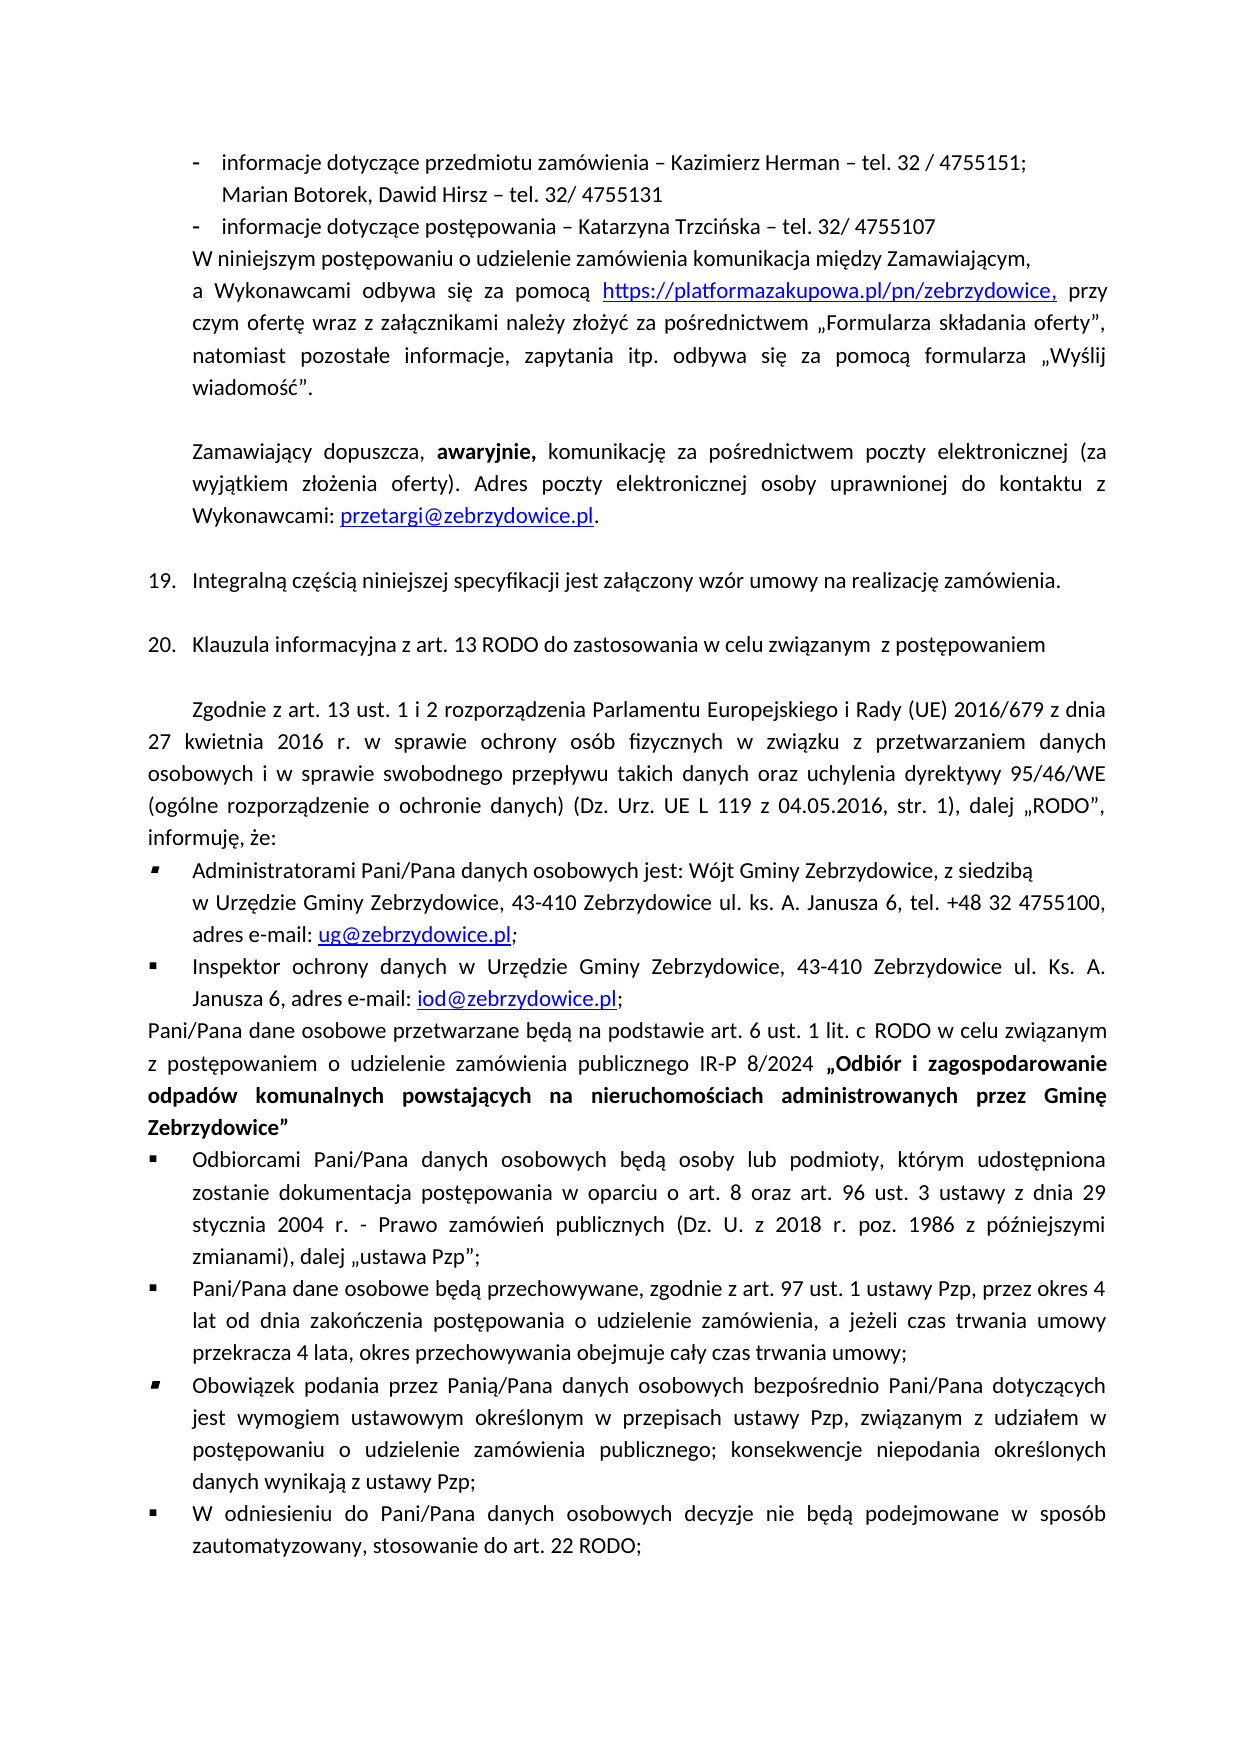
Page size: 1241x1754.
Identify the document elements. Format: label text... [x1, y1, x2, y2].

text Zgodnie z art. 13 ust. 1 i 2 rozporządzenia Parlamentu Europejskiego i Rady (UE) 2016/679 z dnia 27 kwietnia 2016 r. w sprawie ochrony osób fizycznych w związku z przetwarzaniem danych osobowych i w sprawie swobodnego przepływu takich danych oraz uchylenia dyrektywy 95/46/WE (ogólne rozporządzenie o ochronie danych) (Dz. Urz. UE L 119 z 04.05.2016, str. 1), dalej „RODO”, informuję, że: [148, 695, 1108, 852]
list Obowiązek podania przez Panią/Pana danych osobowych bezpośrednio Pani/Pana dotyczących jest wymogiem ustawowym określonym w przepisach ustawy Pzp, związanym z udziałem w postępowaniu o udzielenie zamówienia publicznego; konsekwencje niepodania określonych danych wynikają z ustawy Pzp; [148, 1371, 1108, 1495]
list informacje dotyczące przedmiotu zamówienia – Kazimierz Herman – tel. 32 / 4755151; Marian Botorek, Dawid Hirsz – tel. 32/ 4755131 [192, 148, 1108, 208]
text Pani/Pana dane osobowe przetwarzane będą na podstawie art. 6 ust. 1 lit. c RODO w celu związanym z postępowaniem o udzielenie zamówienia publicznego IR-P 8/2024 „Odbiór i zagospodarowanie odpadów komunalnych powstających na nieruchomościach administrowanych przez Gminę Zebrzydowice” [148, 1017, 1108, 1141]
list Pani/Pana dane osobowe będą przechowywane, zgodnie z art. 97 ust. 1 ustawy Pzp, przez okres 4 lat od dnia zakończenia postępowania o udzielenie zamówienia, a jeżeli czas trwania umowy przekracza 4 lata, okres przechowywania obejmuje cały czas trwania umowy; [148, 1274, 1108, 1367]
text W niniejszym postępowaniu o udzielenie zamówienia komunikacja między Zamawiającym, a Wykonawcami odbywa się za pomocą https://platformazakupowa.pl/pn/zebrzydowice, przy czym ofertę wraz z załącznikami należy złożyć za pośrednictwem „Formularza składania oferty”, natomiast pozostałe informacje, zapytania itp. odbywa się za pomocą formularza „Wyślij wiadomość”. [192, 244, 1108, 401]
list Administratorami Pani/Pana danych osobowych jest: Wójt Gminy Zebrzydowice, z siedzibą w Urzędzie Gminy Zebrzydowice, 43-410 Zebrzydowice ul. ks. A. Janusza 6, tel. +48 32 4755100, adres e-mail: ug@zebrzydowice.pl; [148, 856, 1108, 948]
text Zamawiający dopuszcza, awaryjnie, komunikację za pośrednictwem poczty elektronicznej (za wyjątkiem złożenia oferty). Adres poczty elektronicznej osoby uprawnionej do kontaktu z Wykonawcami: przetargi@zebrzydowice.pl. [192, 437, 1108, 530]
list Integralną częścią niniejszej specyfikacji jest załączony wzór umowy na realizację zamówienia. [148, 566, 1108, 594]
list W odniesieniu do Pani/Pana danych osobowych decyzje nie będą podejmowane w sposób zautomatyzowany, stosowanie do art. 22 RODO; [148, 1499, 1108, 1560]
list Klauzula informacyjna z art. 13 RODO do zastosowania w celu związanym z postępowaniem [148, 630, 1108, 658]
list Odbiorcami Pani/Pana danych osobowych będą osoby lub podmioty, którym udostępniona zostanie dokumentacja postępowania w oparciu o art. 8 oraz art. 96 ust. 3 ustawy z dnia 29 stycznia 2004 r. - Prawo zamówień publicznych (Dz. U. z 2018 r. poz. 1986 z późniejszymi zmianami), dalej „ustawa Pzp”; [148, 1145, 1108, 1270]
list informacje dotyczące postępowania – Katarzyna Trzcińska – tel. 32/ 4755107 [192, 212, 1108, 240]
list Inspektor ochrony danych w Urzędzie Gminy Zebrzydowice, 43-410 Zebrzydowice ul. Ks. A. Janusza 6, adres e-mail: iod@zebrzydowice.pl; [148, 952, 1108, 1012]
